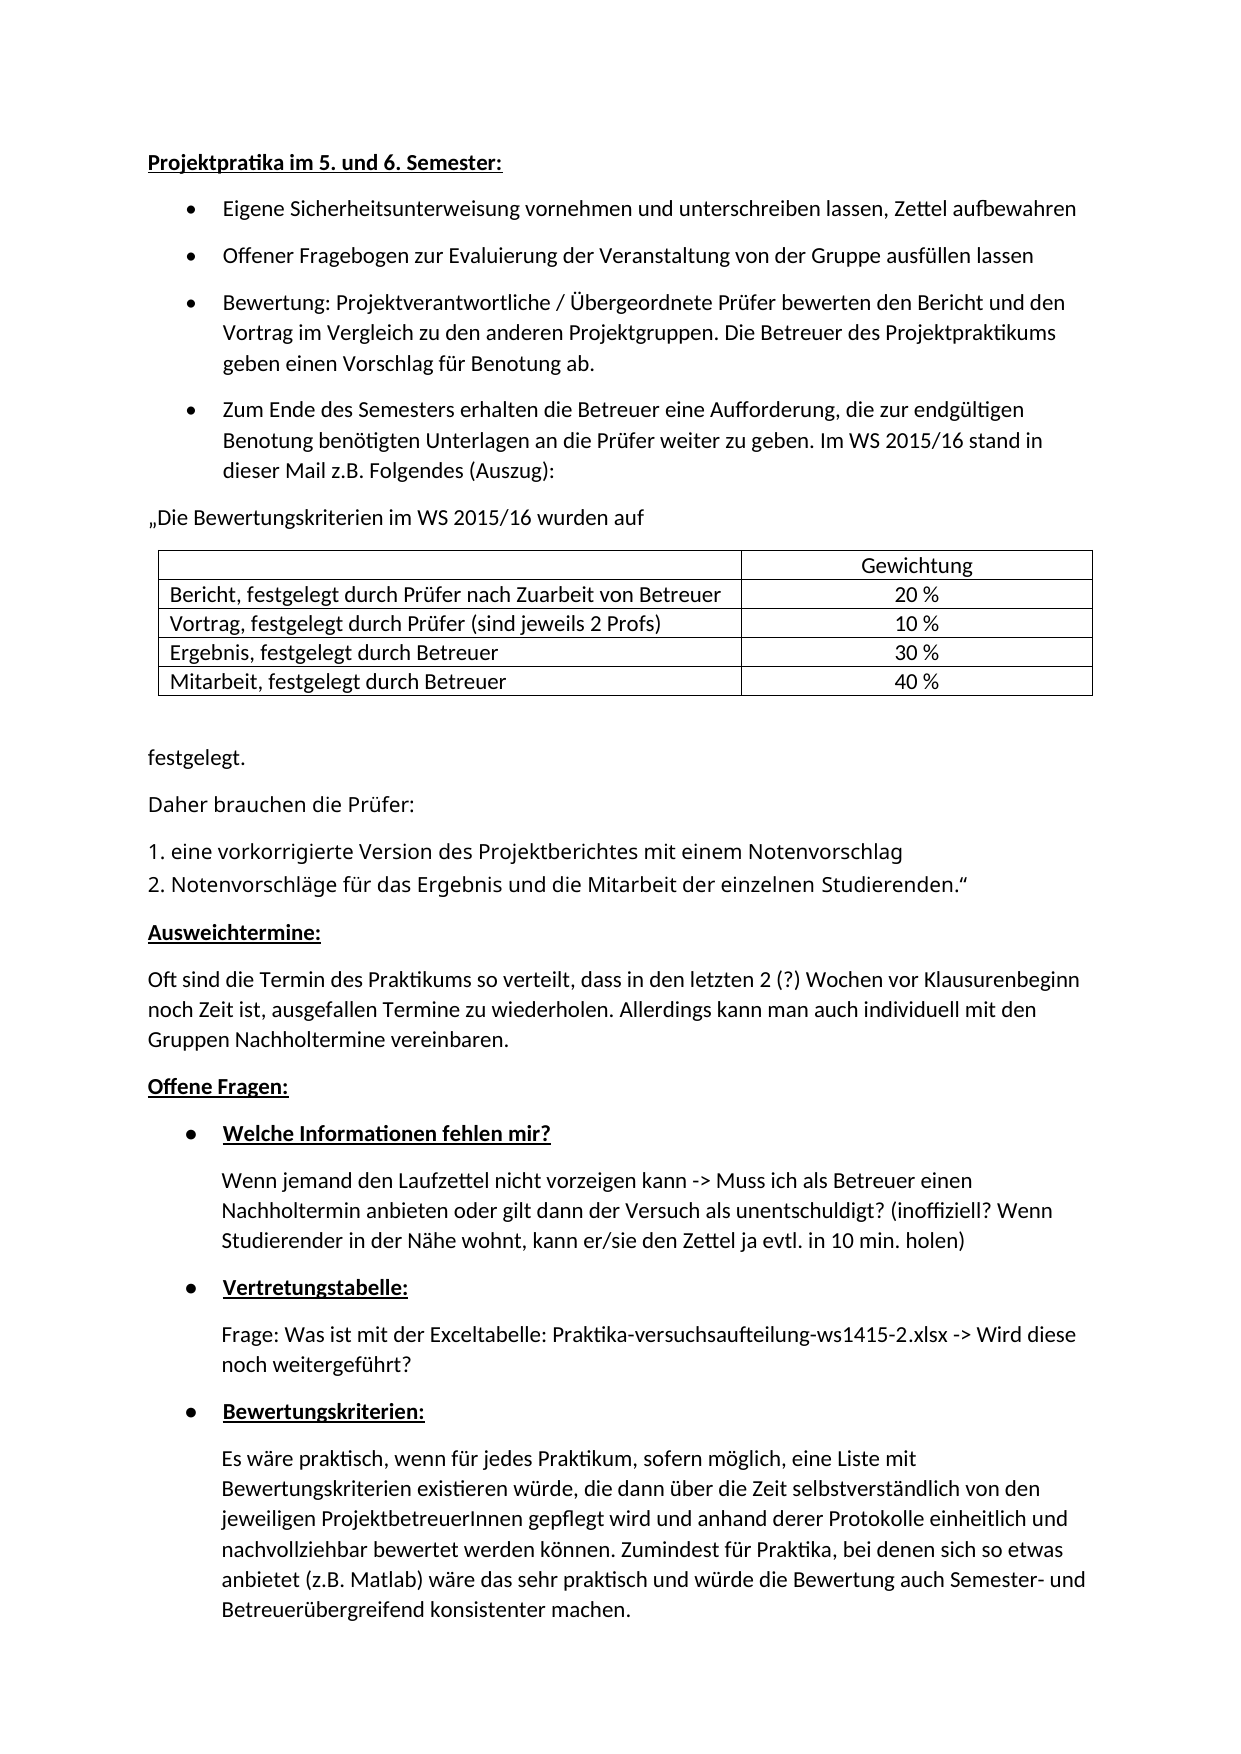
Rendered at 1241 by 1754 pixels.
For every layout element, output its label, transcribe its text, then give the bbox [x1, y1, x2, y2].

list Vertretungstabelle: [185, 1273, 1093, 1301]
text Frage: Was ist mit der Exceltabelle: Praktika-versuchsaufteilung-ws1415-2.xlsx -> Wird diese noch weitergeführt? [221, 1320, 1093, 1378]
list Welche Informationen fehlen mir? [185, 1119, 1093, 1147]
text Ausweichtermine: [148, 918, 1093, 946]
list Bewertung: Projektverantwortliche / Übergeordnete Prüfer bewerten den Bericht und den Vortrag im Vergleich zu den anderen Projektgruppen. Die Betreuer des Projektpraktikums geben einen Vorschlag für Benotung ab. [185, 288, 1093, 377]
list Bewertungskriterien: [185, 1397, 1093, 1425]
table_header Gewichtung [742, 551, 1092, 579]
list Offener Fragebogen zur Evaluierung der Veranstaltung von der Gruppe ausfüllen lassen [185, 241, 1093, 269]
text 1. eine vorkorrigierte Version des Projektberichtes mit einem Notenvorschlag 2. Notenvorschläge für das Ergebnis und die Mitarbeit der einzelnen Studierenden.“ [148, 837, 1093, 899]
text „Die Bewertungskriterien im WS 2015/16 wurden auf [148, 503, 1093, 531]
table_cell Ergebnis, festgelegt durch Betreuer [159, 638, 741, 666]
text Es wäre praktisch, wenn für jedes Praktikum, sofern möglich, eine Liste mit Bewertungskriterien existieren würde, die dann über die Zeit selbstverständlich von den jeweiligen ProjektbetreuerInnen gepflegt wird und anhand derer Protokolle einheitlich und nachvollziehbar bewertet werden können. Zumindest für Praktika, bei denen sich so etwas anbietet (z.B. Matlab) wäre das sehr praktisch und würde die Bewertung auch Semester- und Betreuerübergreifend konsistenter machen. [221, 1444, 1093, 1623]
table_cell Mitarbeit, festgelegt durch Betreuer [159, 667, 741, 695]
text Daher brauchen die Prüfer: [148, 790, 1093, 818]
table_cell 40 % [742, 667, 1092, 695]
table_header [159, 551, 741, 579]
text festgelegt. [148, 743, 1093, 771]
list Eigene Sicherheitsunterweisung vornehmen und unterschreiben lassen, Zettel aufbewahren [185, 194, 1093, 222]
table_cell Bericht, festgelegt durch Prüfer nach Zuarbeit von Betreuer [159, 580, 741, 608]
list Zum Ende des Semesters erhalten die Betreuer eine Aufforderung, die zur endgültigen Benotung benötigten Unterlagen an die Prüfer weiter zu geben. Im WS 2015/16 stand in dieser Mail z.B. Folgendes (Auszug): [185, 396, 1093, 484]
text Projektpratika im 5. und 6. Semester: [148, 148, 1093, 176]
text Oft sind die Termin des Praktikums so verteilt, dass in den letzten 2 (?) Wochen vor Klausurenbeginn noch Zeit ist, ausgefallen Termine zu wiederholen. Allerdings kann man auch individuell mit den Gruppen Nachholtermine vereinbaren. [148, 965, 1093, 1053]
table_cell 10 % [742, 609, 1092, 637]
text Offene Fragen: [148, 1072, 1093, 1100]
table_cell 20 % [742, 580, 1092, 608]
text Wenn jemand den Laufzettel nicht vorzeigen kann -> Muss ich als Betreuer einen Nachholtermin anbieten oder gilt dann der Versuch als unentschuldigt? (inoffiziell? Wenn Studierender in der Nähe wohnt, kann er/sie den Zettel ja evtl. in 10 min. holen) [221, 1166, 1093, 1254]
table_cell Vortrag, festgelegt durch Prüfer (sind jeweils 2 Profs) [159, 609, 741, 637]
table_cell 30 % [742, 638, 1092, 666]
